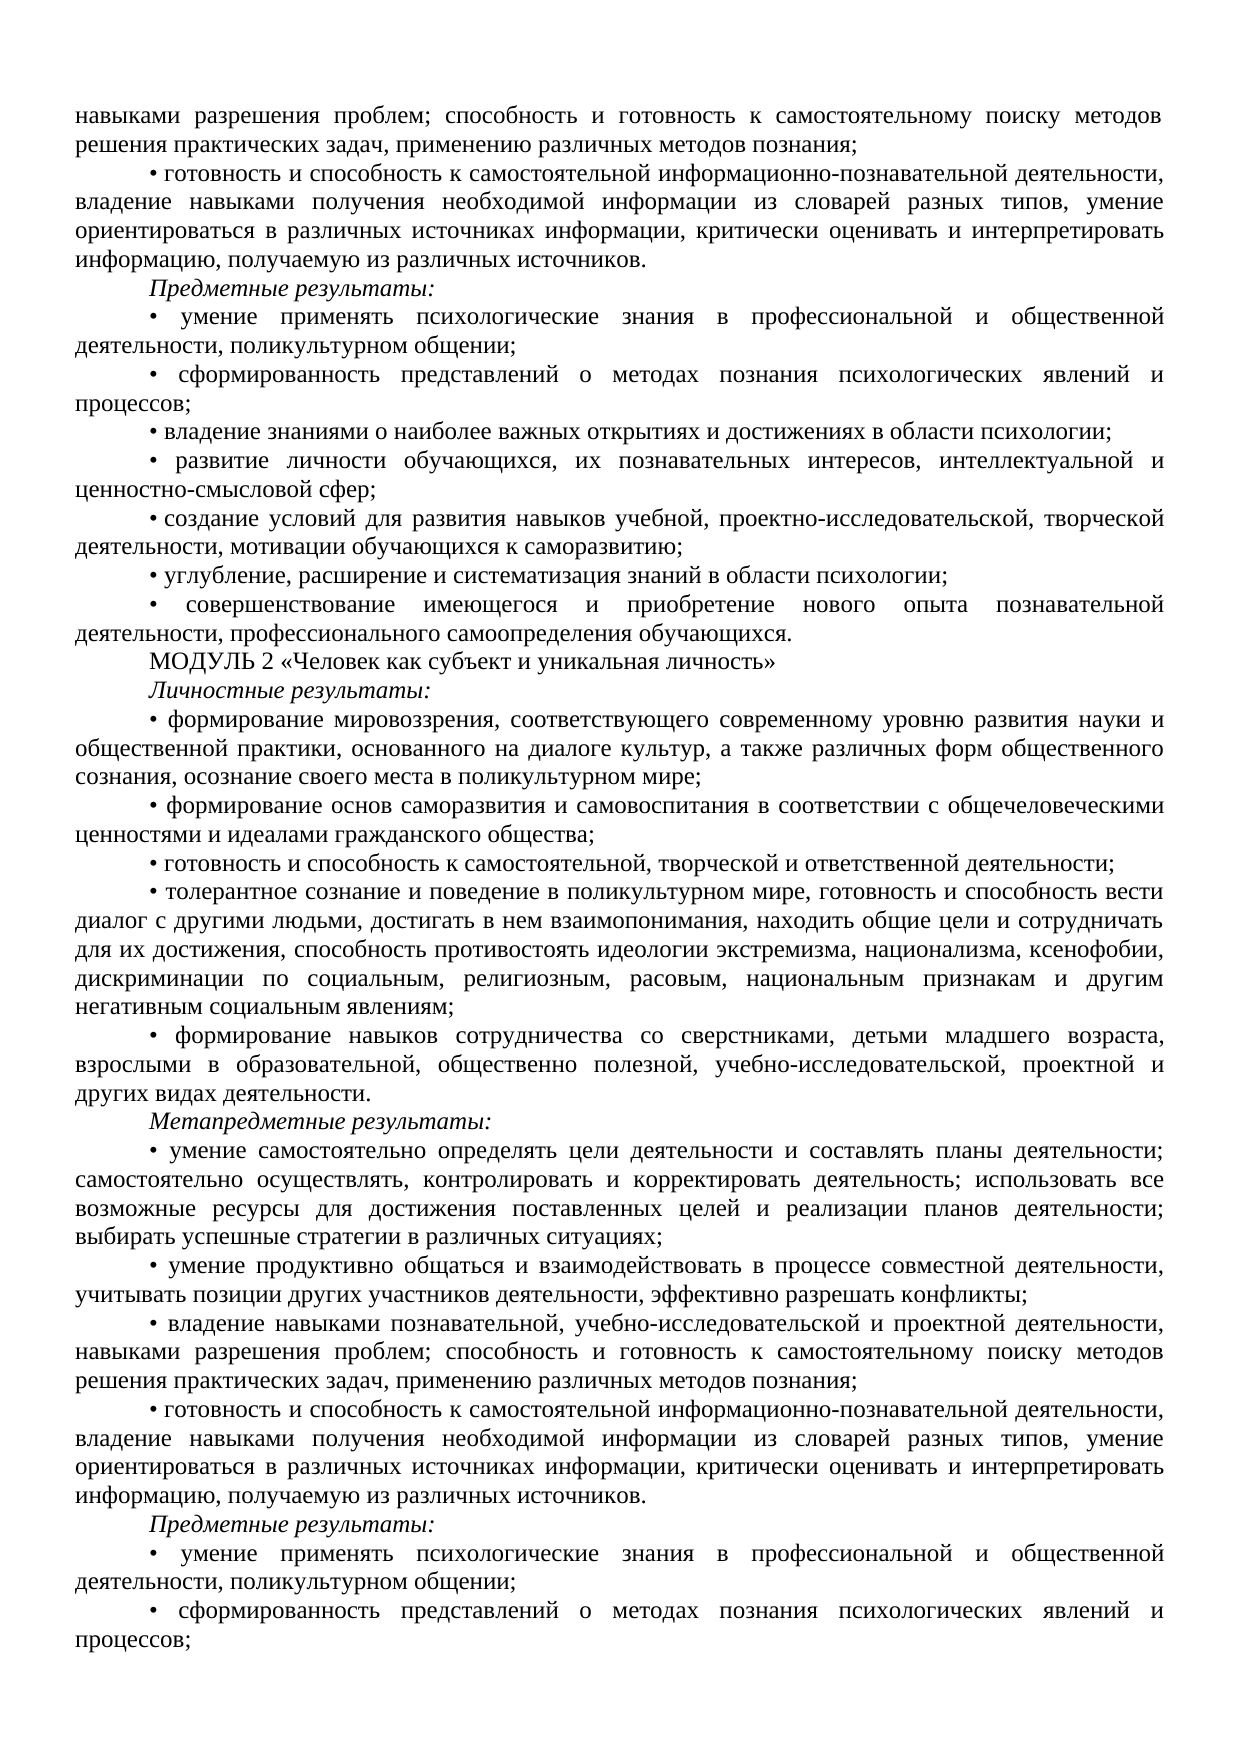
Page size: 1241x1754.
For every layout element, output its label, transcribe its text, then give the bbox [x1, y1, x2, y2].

text • умение продуктивно общаться и взаимодействовать в процессе совместной деятельности, учитывать позиции других участников деятельности, эффективно разрешать конфликты; [75, 1250, 1165, 1308]
text • умение применять психологические знания в профессиональной и общественной деятельности, поликультурном общении; [75, 1538, 1165, 1595]
text • толерантное сознание и поведение в поликультурном мире, готовность и способность вести диалог с другими людьми, достигать в нем взаимопонимания, находить общие цели и сотрудничать для их достижения, способность противостоять идеологии экстремизма, национализма, ксенофобии, дискриминации по социальным, религиозным, расовым, национальным признакам и другим негативным социальным явлениям; [75, 876, 1165, 1020]
text • умение применять психологические знания в профессиональной и общественной деятельности, поликультурном общении; [75, 301, 1165, 359]
text • формирование основ саморазвития и самовоспитания в соответствии с общечеловеческими ценностями и идеалами гражданского общества; [75, 790, 1165, 848]
text • умение самостоятельно определять цели деятельности и составлять планы деятельности; самостоятельно осуществлять, контролировать и корректировать деятельность; использовать все возможные ресурсы для достижения поставленных целей и реализации планов деятельности; выбирать успешные стратегии в различных ситуациях; [75, 1135, 1165, 1250]
text • формирование навыков сотрудничества со сверстниками, детьми младшего возраста, взрослыми в образовательной, общественно полезной, учебно-исследовательской, проектной и других видах деятельности. [75, 1020, 1165, 1106]
text • готовность и способность к самостоятельной, творческой и ответственной деятельности; [75, 848, 1165, 876]
text • развитие личности обучающихся, их познавательных интересов, интеллектуальной и ценностно-смысловой сфер; [75, 445, 1165, 503]
text Личностные результаты: [75, 675, 1165, 704]
text • готовность и способность к самостоятельной информационно-познавательной деятельности, владение навыками получения необходимой информации из словарей разных типов, умение ориентироваться в различных источниках информации, критически оценивать и интерпретировать информацию, получаемую из различных источников. [75, 158, 1165, 273]
text • создание условий для развития навыков учебной, проектно-исследовательской, творческой деятельности, мотивации обучающихся к саморазвитию; [75, 503, 1165, 560]
text • сформированность представлений о методах познания психологических явлений и процессов; [75, 1595, 1165, 1653]
text Метапредметные результаты: [75, 1106, 1165, 1135]
text Предметные результаты: [75, 273, 1165, 301]
text • сформированность представлений о методах познания психологических явлений и процессов; [75, 359, 1165, 416]
text • владение знаниями о наиболее важных открытиях и достижениях в области психологии; [75, 416, 1165, 445]
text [75, 100, 1165, 158]
text Предметные результаты: [75, 1509, 1165, 1538]
text • готовность и способность к самостоятельной информационно-познавательной деятельности, владение навыками получения необходимой информации из словарей разных типов, умение ориентироваться в различных источниках информации, критически оценивать и интерпретировать информацию, получаемую из различных источников. [75, 1394, 1165, 1509]
text • формирование мировоззрения, соответствующего современному уровню развития науки и общественной практики, основанного на диалоге культур, а также различных форм общественного сознания, осознание своего места в поликультурном мире; [75, 704, 1165, 790]
text • совершенствование имеющегося и приобретение нового опыта познавательной деятельности, профессионального самоопределения обучающихся. [75, 589, 1165, 646]
text • углубление, расширение и систематизация знаний в области психологии; [75, 560, 1165, 589]
text МОДУЛЬ 2 «Человек как субъект и уникальная личность» [75, 646, 1165, 675]
